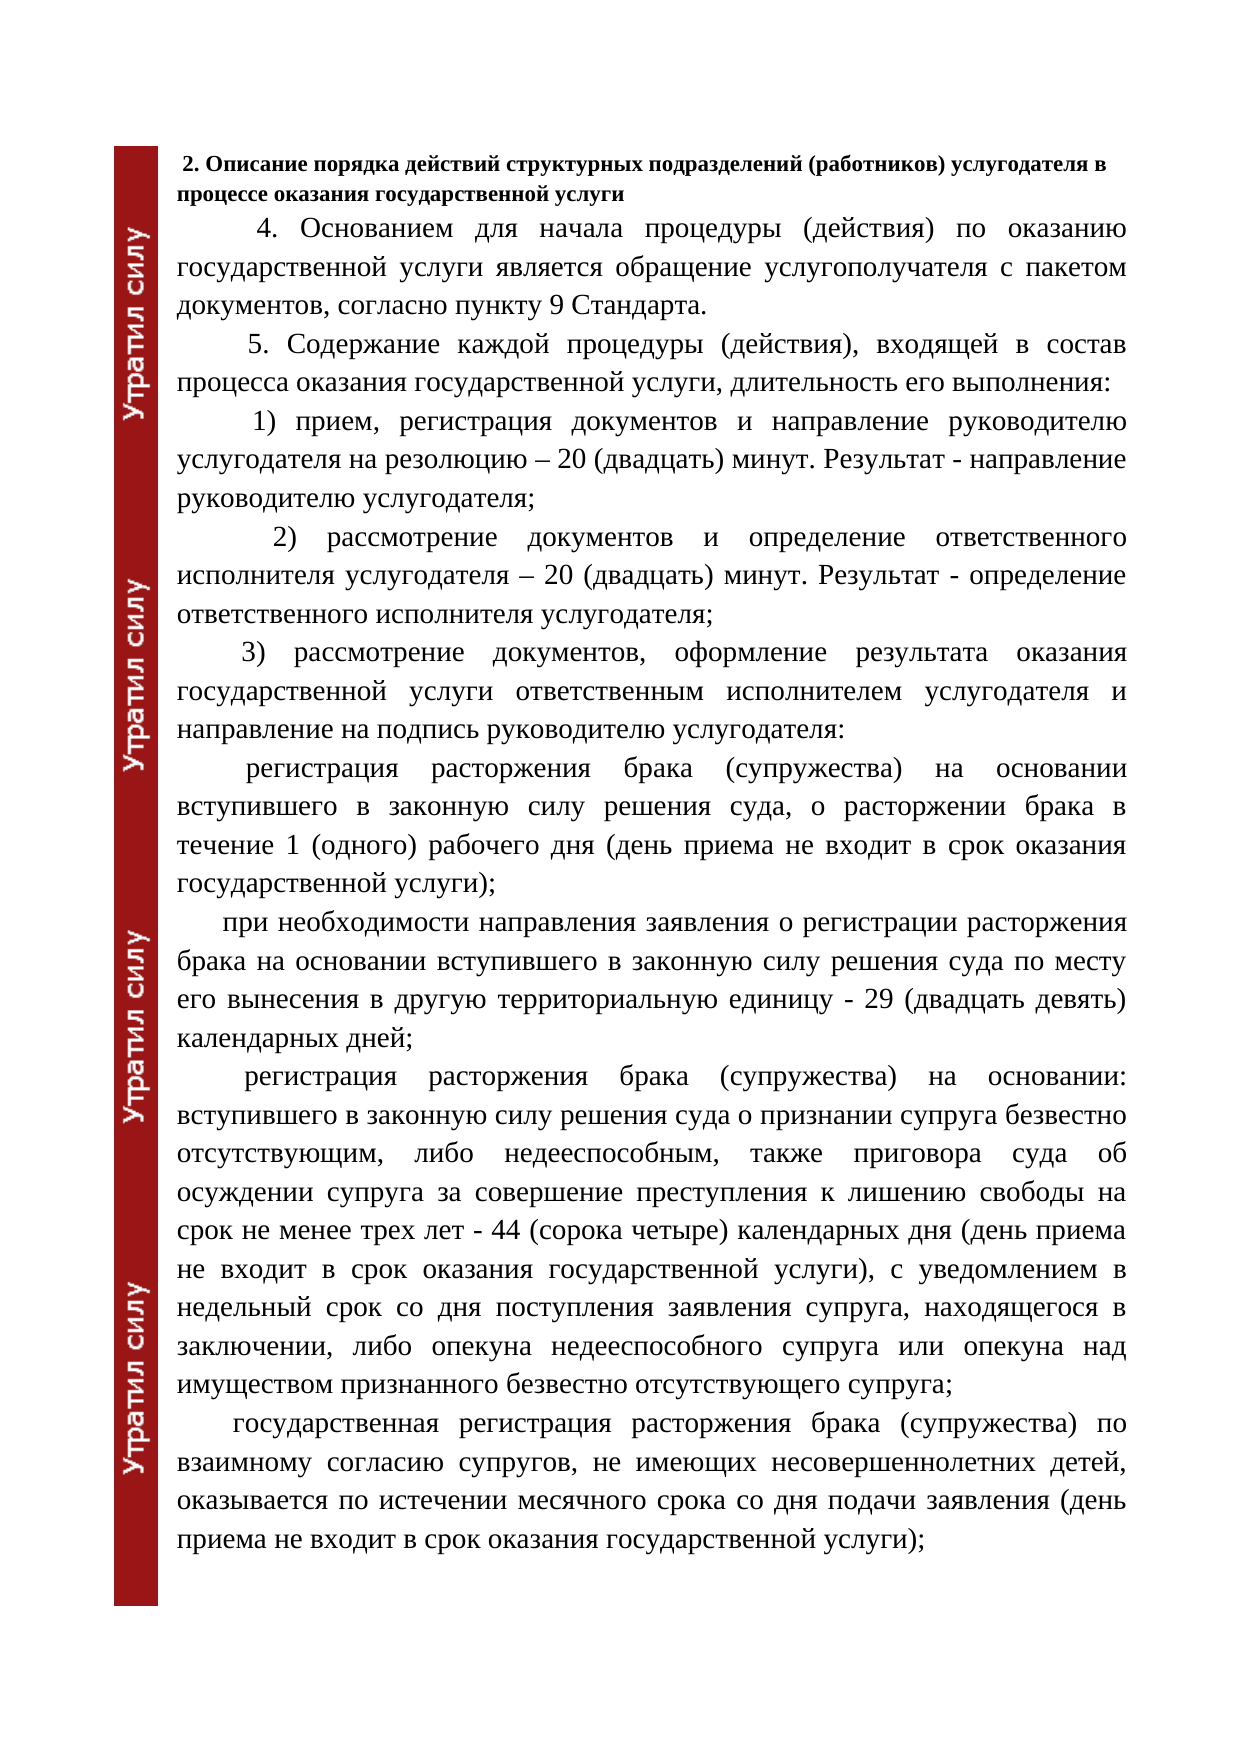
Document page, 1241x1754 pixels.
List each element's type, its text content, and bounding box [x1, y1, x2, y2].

text 5. Содержание каждой процедуры (действия), входящей в состав процесса оказания государственной услуги, длительность его выполнения: [112, 326, 1128, 398]
picture [114, 1400, 158, 1405]
picture [114, 1053, 158, 1058]
text 4. Основанием для начала процедуры (действия) по оказанию государственной услуги является обращение услугополучателя с пакетом документов, согласно пункту 9 Стандарта. [112, 210, 1128, 321]
text регистрация расторжения брака (супружества) на основании вступившего в законную силу решения суда, о расторжении брака в течение 1 (одного) рабочего дня (день приема не входит в срок оказания государственной услуги); [112, 750, 1128, 899]
picture [114, 321, 158, 326]
picture [114, 146, 158, 150]
text государственная регистрация расторжения брака (супружества) по взаимному согласию супругов, не имеющих несовершеннолетних детей, оказывается по истечении месячного срока со дня подачи заявления (день приема не входит в срок оказания государственной услуги); [112, 1405, 1128, 1554]
text 1) прием, регистрация документов и направление руководителю услугодателя на резолюцию – 20 (двадцать) минут. Результат - направление руководителю услугодателя; [112, 403, 1128, 514]
picture [114, 1554, 158, 1606]
picture [114, 899, 158, 904]
text 2. Описание порядка действий структурных подразделений (работников) услугодателя в процессе оказания государственной услуги [112, 150, 1128, 207]
picture [114, 398, 158, 403]
text при необходимости направления заявления о регистрации расторжения брака на основании вступившего в законную силу решения суда по месту его вынесения в другую территориальную единицу - 29 (двадцать девять) календарных дней; [112, 904, 1128, 1053]
picture [114, 745, 158, 750]
text регистрация расторжения брака (супружества) на основании: вступившего в законную силу решения суда о признании супруга безвестно отсутствующим, либо недееспособным, также приговора суда об осуждении супруга за совершение преступления к лишению свободы на срок не менее трех лет - 44 (сорока четыре) календарных дня (день приема не входит в срок оказания государственной услуги), с уведомлением в недельный срок со дня поступления заявления супруга, находящегося в заключении, либо опекуна недееспособного супруга или опекуна над имуществом признанного безвестно отсутствующего супруга; [112, 1058, 1128, 1400]
picture [114, 514, 158, 519]
text 3) рассмотрение документов, оформление результата оказания государственной услуги ответственным исполнителем услугодателя и направление на подпись руководителю услугодателя: [112, 634, 1128, 745]
text 2) рассмотрение документов и определение ответственного исполнителя услугодателя – 20 (двадцать) минут. Результат - определение ответственного исполнителя услугодателя; [112, 519, 1128, 629]
picture [114, 629, 158, 634]
